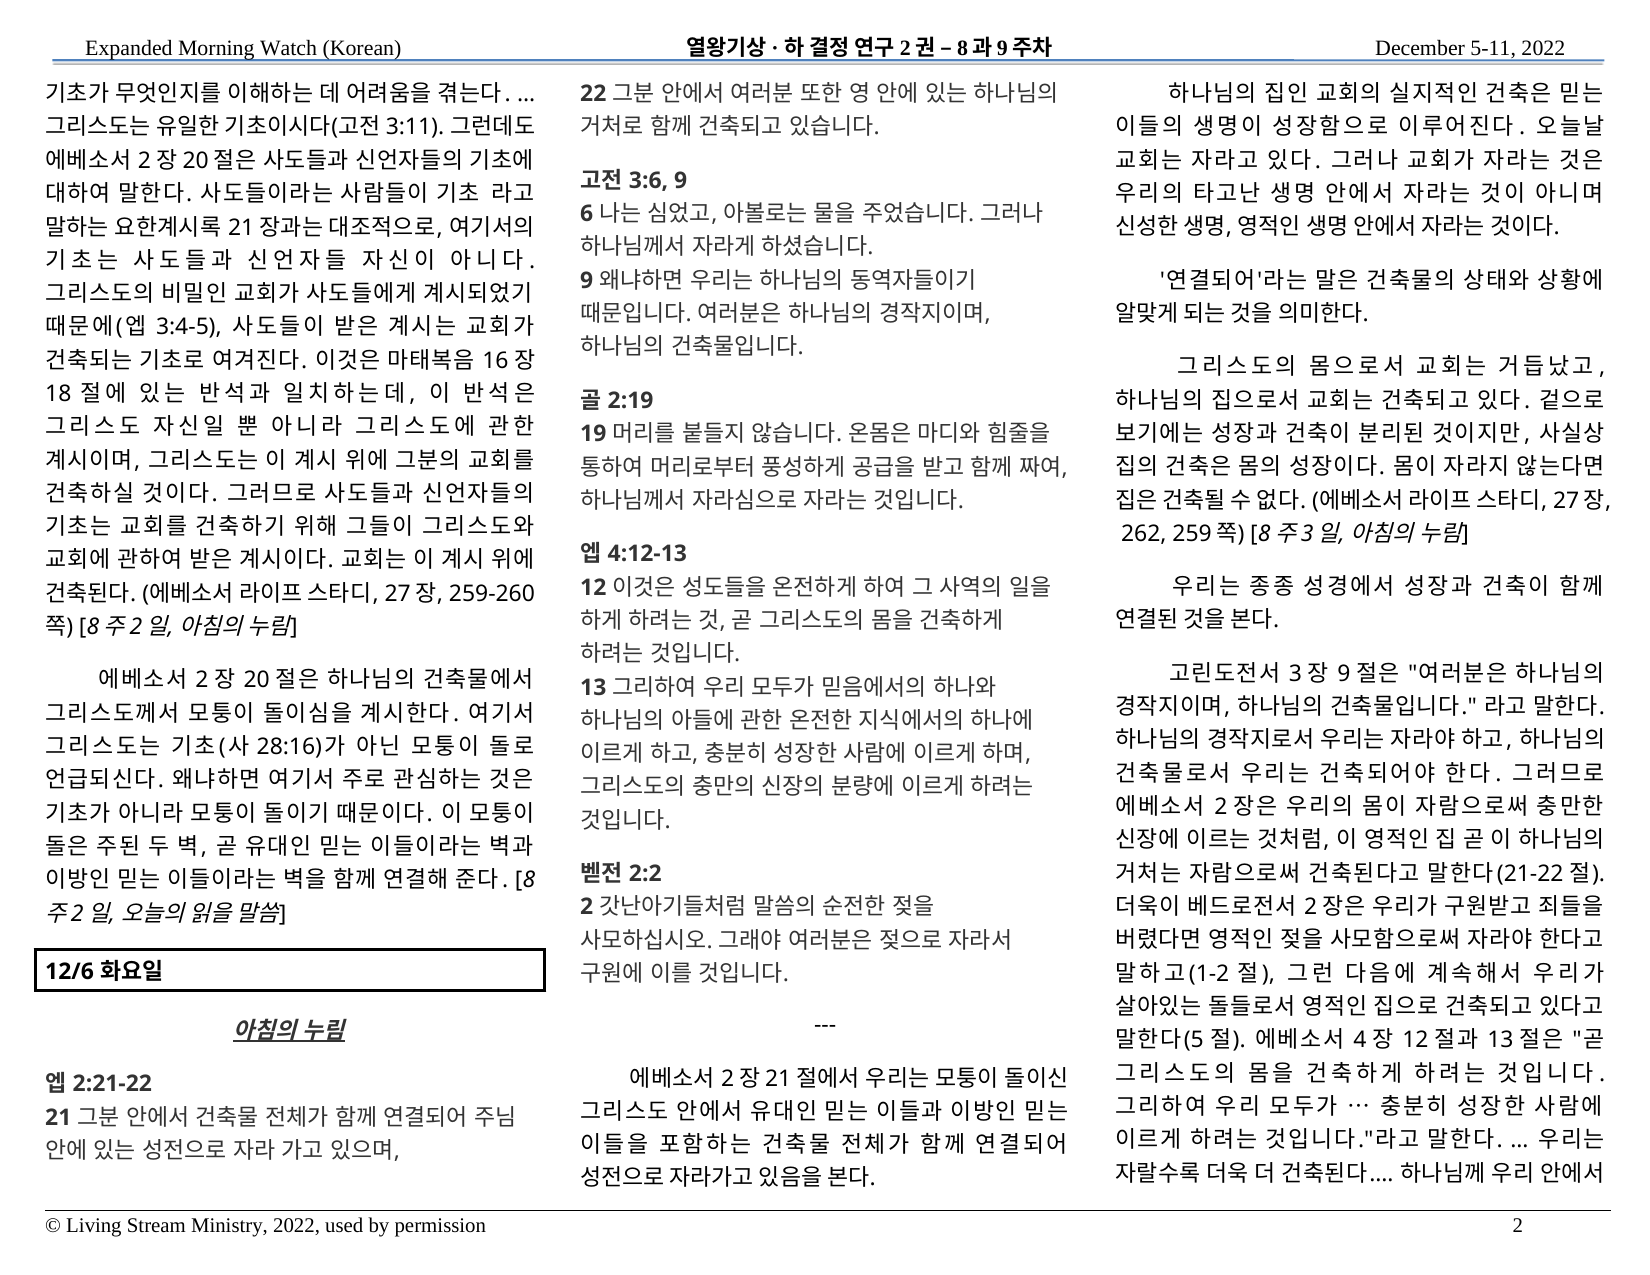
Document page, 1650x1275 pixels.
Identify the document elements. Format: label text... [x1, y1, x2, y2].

text 에베소서 2장21절에서 우리는 모퉁이 돌이신 그리스도 안에서 유대인 믿는 이들과 이방인 믿는 이들을 포함하는 건축물 전체가 함께 연결되어 성전으로 자라가고 있음을 본다. [580, 1059, 1070, 1192]
text 벧전 2:2 2 갓난아기들처럼 말씀의 순전한 젖을 사모하십시오. 그래야 여러분은 젖으로 자라서 구원에 이를 것입니다. [580, 855, 1070, 988]
text 엡 2:21-22 21 그분 안에서 건축물 전체가 함께 연결되어 주님 안에 있는 성전으로 자라 가고 있으며, 22 그분 안에서 여러분 또한 영 안에 있는 하나님의 거처로 함께 건축되고 있습니다. [45, 1065, 535, 1165]
text 에베소서 2장 20절은 하나님의 건축물에서 그리스도께서 모퉁이 돌이심을 계시한다. 여기서 그리스도는 기초(사28:16)가 아닌 모퉁이 돌로 언급되신다. 왜냐하면 여기서 주로 관심하는 것은 기초가 아니라 모퉁이 돌이기 때문이다. 이 모퉁이 돌은 주된 두 벽, 곧 유대인 믿는 이들이라는 벽과 이방인 믿는 이들이라는 벽을 함께 연결해 준다. [8주2일, 오늘의 읽을 말씀] [45, 661, 535, 928]
text 골 2:19 19 머리를 붙들지 않습니다. 온몸은 마디와 힘줄을 통하여 머리로부터 풍성하게 공급을 받고 함께 짜여, 하나님께서 자라심으로 자라는 것입니다. [580, 382, 1070, 515]
text 엡 2:21-22 21 그분 안에서 건축물 전체가 함께 연결되어 주님 안에 있는 성전으로 자라 가고 있으며, 22 그분 안에서 여러분 또한 영 안에 있는 하나님의 거처로 함께 건축되고 있습니다. [580, 75, 1070, 142]
text 우리는 종종 성경에서 성장과 건축이 함께 연결된 것을 본다. [1115, 568, 1605, 635]
text --- [580, 1008, 1070, 1039]
text '연결되어'라는 말은 건축물의 상태와 상황에 알맞게 되는 것을 의미한다. [1115, 261, 1605, 328]
text 고전 3:6, 9 6 나는 심었고, 아볼로는 물을 주었습니다. 그러나 하나님께서 자라게 하셨습니다. 9 왜냐하면 우리는 하나님의 동역자들이기 때문입니다. 여러분은 하나님의 경작지이며, 하나님의 건축물입니다. [580, 162, 1070, 362]
text 아침의 누림 [45, 1012, 535, 1045]
text 하나님의 집인 교회의 실지적인 건축은 믿는 이들의 생명이 성장함으로 이루어진다. 오늘날 교회는 자라고 있다. 그러나 교회가 자라는 것은 우리의 타고난 생명 안에서 자라는 것이 아니며 신성한 생명, 영적인 생명 안에서 자라는 것이다. [1115, 75, 1605, 241]
text 엡 4:12-13 12 이것은 성도들을 온전하게 하여 그 사역의 일을 하게 하려는 것, 곧 그리스도의 몸을 건축하게 하려는 것입니다. 13 그리하여 우리 모두가 믿음에서의 하나와 하나님의 아들에 관한 온전한 지식에서의 하나에 이르게 하고, 충분히 성장한 사람에 이르게 하며, 그리스도의 충만의 신장의 분량에 이르게 하려는 것입니다. [580, 535, 1070, 835]
text 12/6 화요일 [37, 951, 543, 989]
text 그리스도의 몸으로서 교회는 거듭났고, 하나님의 집으로서 교회는 건축되고 있다. 겉으로 보기에는 성장과 건축이 분리된 것이지만, 사실상 집의 건축은 몸의 성장이다. 몸이 자라지 않는다면 집은 건축될 수 없다. (에베소서 라이프 스타디, 27장, 262, 259쪽) [8주3일, 아침의 누림] [1115, 348, 1605, 548]
